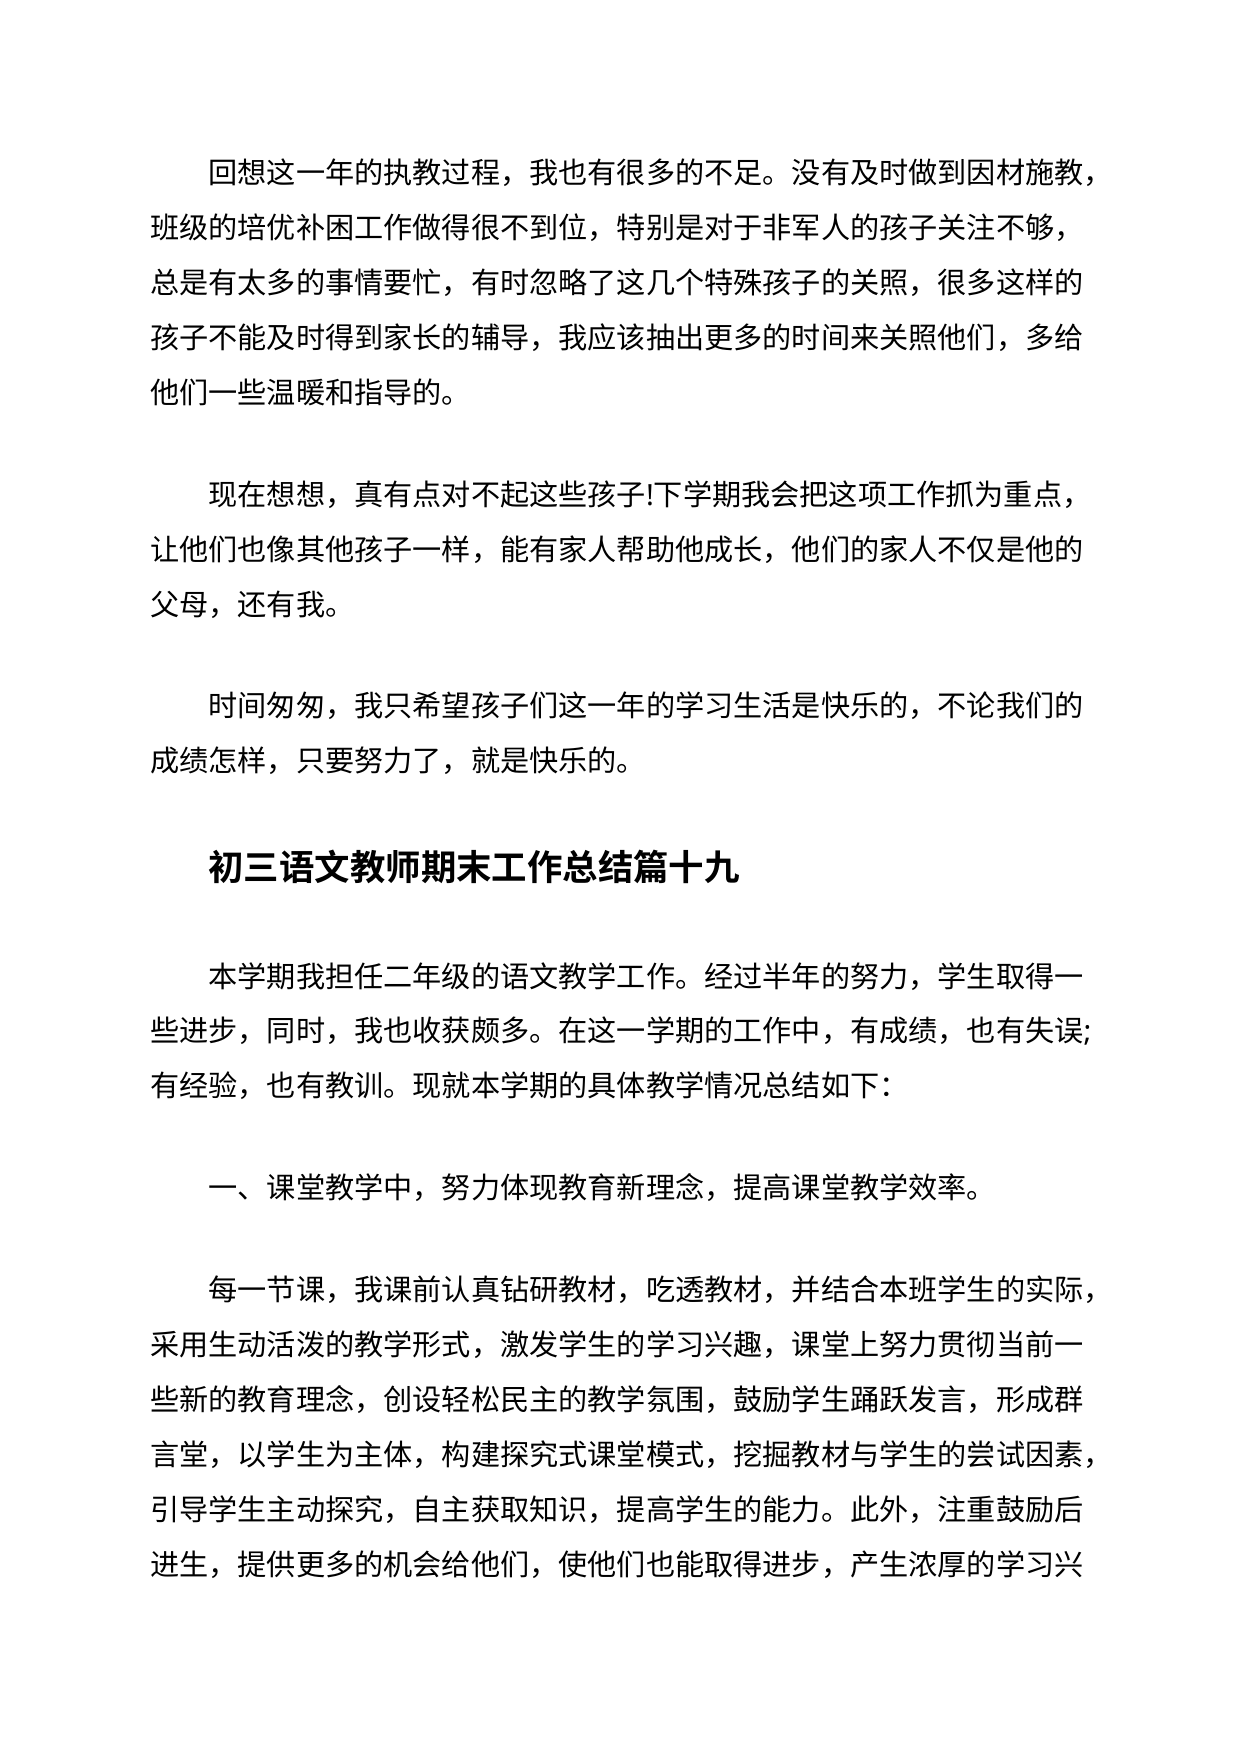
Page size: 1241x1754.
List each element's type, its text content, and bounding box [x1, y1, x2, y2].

text 一、课堂教学中，努力体现教育新理念，提高课堂教学效率。 [150, 1165, 1090, 1207]
text 本学期我担任二年级的语文教学工作。经过半年的努力，学生取得一些进步，同时，我也收获颇多。在这一学期的工作中，有成绩，也有失误;有经验，也有教训。现就本学期的具体教学情况总结如下： [150, 953, 1090, 1105]
text 初三语文教师期末工作总结篇十九 [150, 840, 1090, 891]
text 现在想想，真有点对不起这些孩子!下学期我会把这项工作抓为重点，让他们也像其他孩子一样，能有家人帮助他成长，他们的家人不仅是他的父母，还有我。 [150, 471, 1090, 623]
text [150, 1267, 1090, 1583]
text 回想这一年的执教过程，我也有很多的不足。没有及时做到因材施教，班级的培优补困工作做得很不到位，特别是对于非军人的孩子关注不够，总是有太多的事情要忙，有时忽略了这几个特殊孩子的关照，很多这样的孩子不能及时得到家长的辅导，我应该抽出更多的时间来关照他们，多给他们一些温暖和指导的。 [150, 150, 1090, 412]
text 时间匆匆，我只希望孩子们这一年的学习生活是快乐的，不论我们的成绩怎样，只要努力了，就是快乐的。 [150, 683, 1090, 780]
